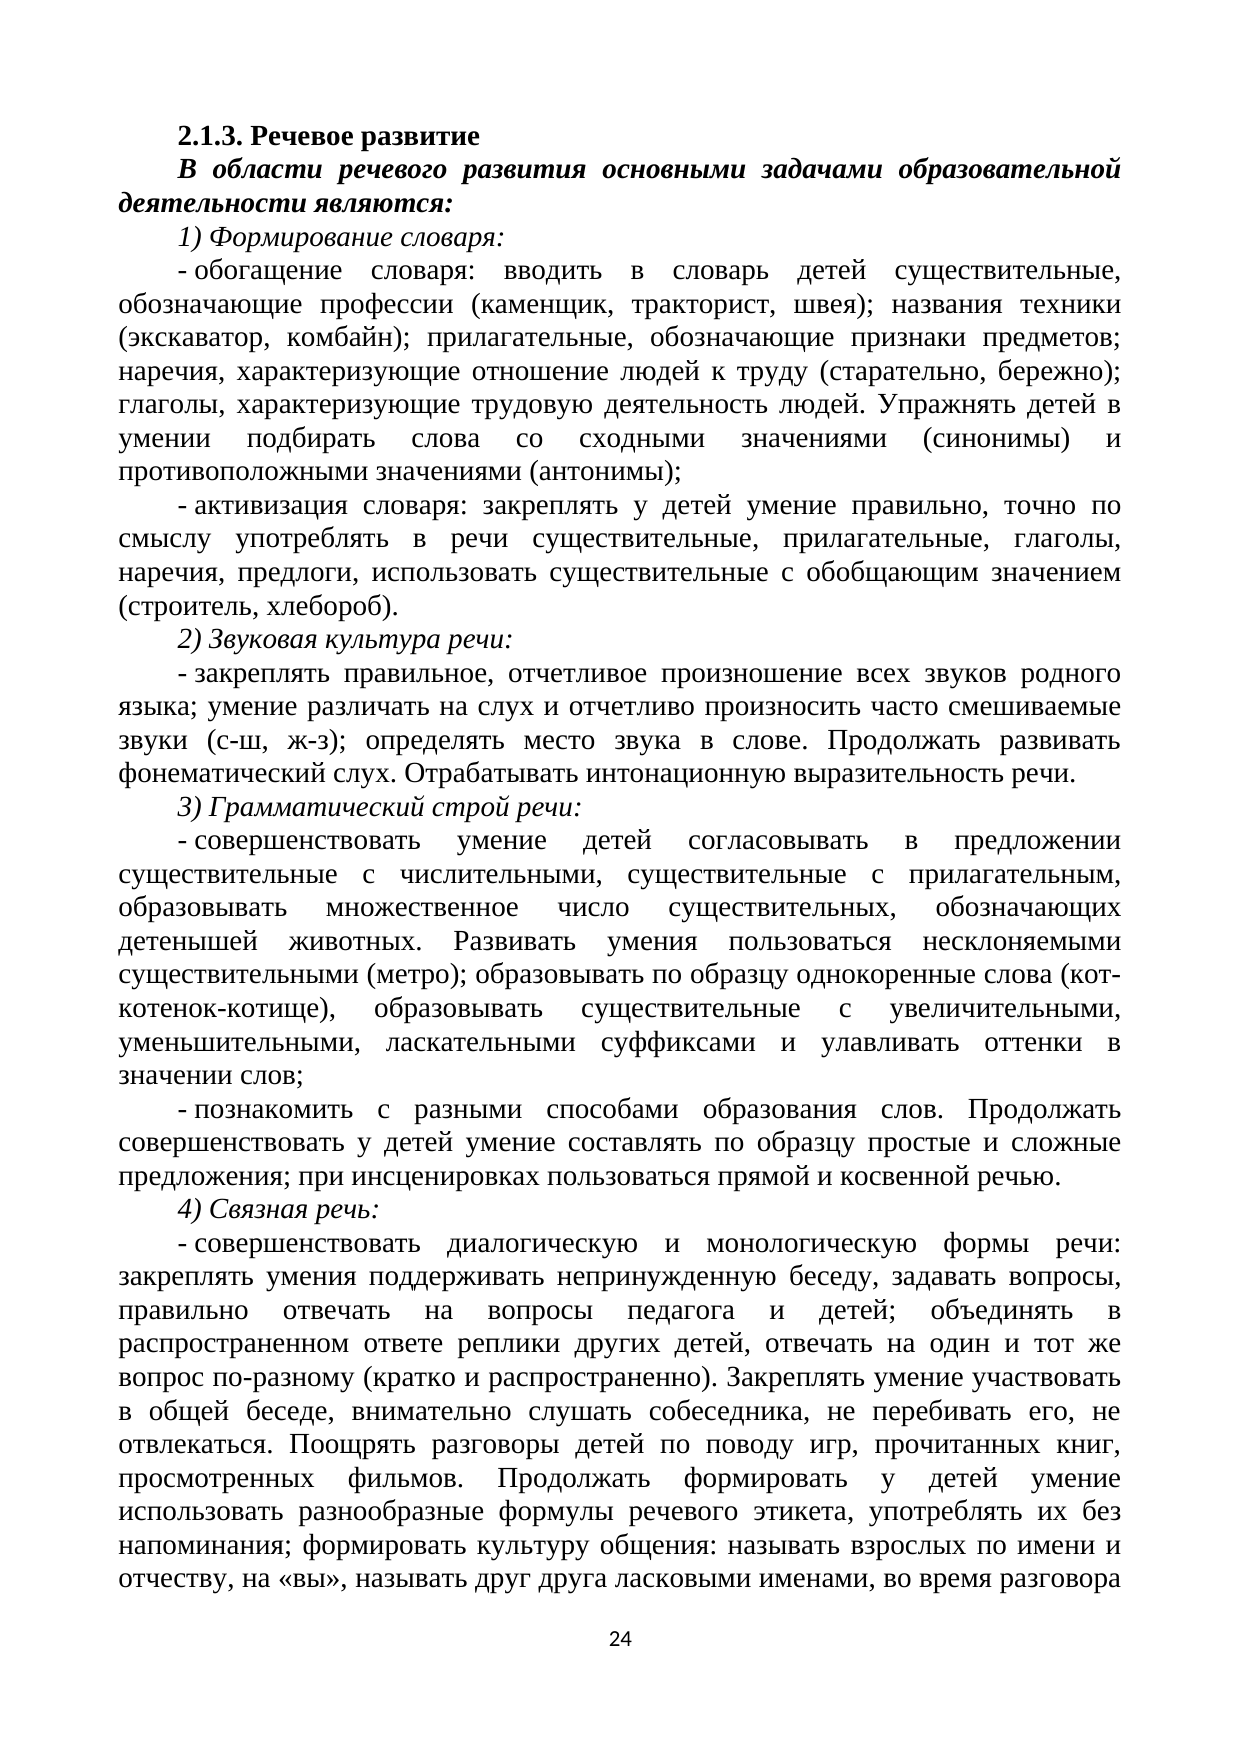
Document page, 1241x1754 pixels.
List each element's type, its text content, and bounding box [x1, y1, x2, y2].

text - познакомить с разными способами образования слов. Продолжать совершенствовать у детей умение составлять по образцу простые и сложные предложения; при инсценировках пользоваться прямой и косвенной речью. [118, 1091, 1122, 1191]
text 2) Звуковая культура речи: [118, 621, 1122, 655]
text В области речевого развития основными задачами образовательной деятельности являются: [118, 152, 1122, 219]
text 3) Грамматический строй речи: [118, 789, 1122, 822]
text 4) Связная речь: [118, 1191, 1122, 1225]
text 1) Формирование словаря: [118, 219, 1122, 252]
text - обогащение словаря: вводить в словарь детей существительные, обозначающие профессии (каменщик, тракторист, швея); названия техники (экскаватор, комбайн); прилагательные, обозначающие признаки предметов; наречия, характеризующие отношение людей к труду (старательно, бережно); глаголы, характеризующие трудовую деятельность людей. Упражнять детей в умении подбирать слова со сходными значениями (синонимы) и противоположными значениями (антонимы); [118, 252, 1122, 487]
text - совершенствовать умение детей согласовывать в предложении существительные с числительными, существительные с прилагательным, образовывать множественное число существительных, обозначающих детенышей животных. Развивать умения пользоваться несклоняемыми существительными (метро); образовывать по образцу однокоренные слова (кот-котенок-котище), образовывать существительные с увеличительными, уменьшительными, ласкательными суффиксами и улавливать оттенки в значении слов; [118, 822, 1122, 1091]
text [118, 1225, 1122, 1594]
text - активизация словаря: закреплять у детей умение правильно, точно по смыслу употреблять в речи существительные, прилагательные, глаголы, наречия, предлоги, использовать существительные с обобщающим значением (строитель, хлебороб). [118, 487, 1122, 621]
text 2.1.3. Речевое развитие [118, 118, 1122, 152]
text - закреплять правильное, отчетливое произношение всех звуков родного языка; умение различать на слух и отчетливо произносить часто смешиваемые звуки (с-ш, ж-з); определять место звука в слове. Продолжать развивать фонематический слух. Отрабатывать интонационную выразительность речи. [118, 655, 1122, 789]
